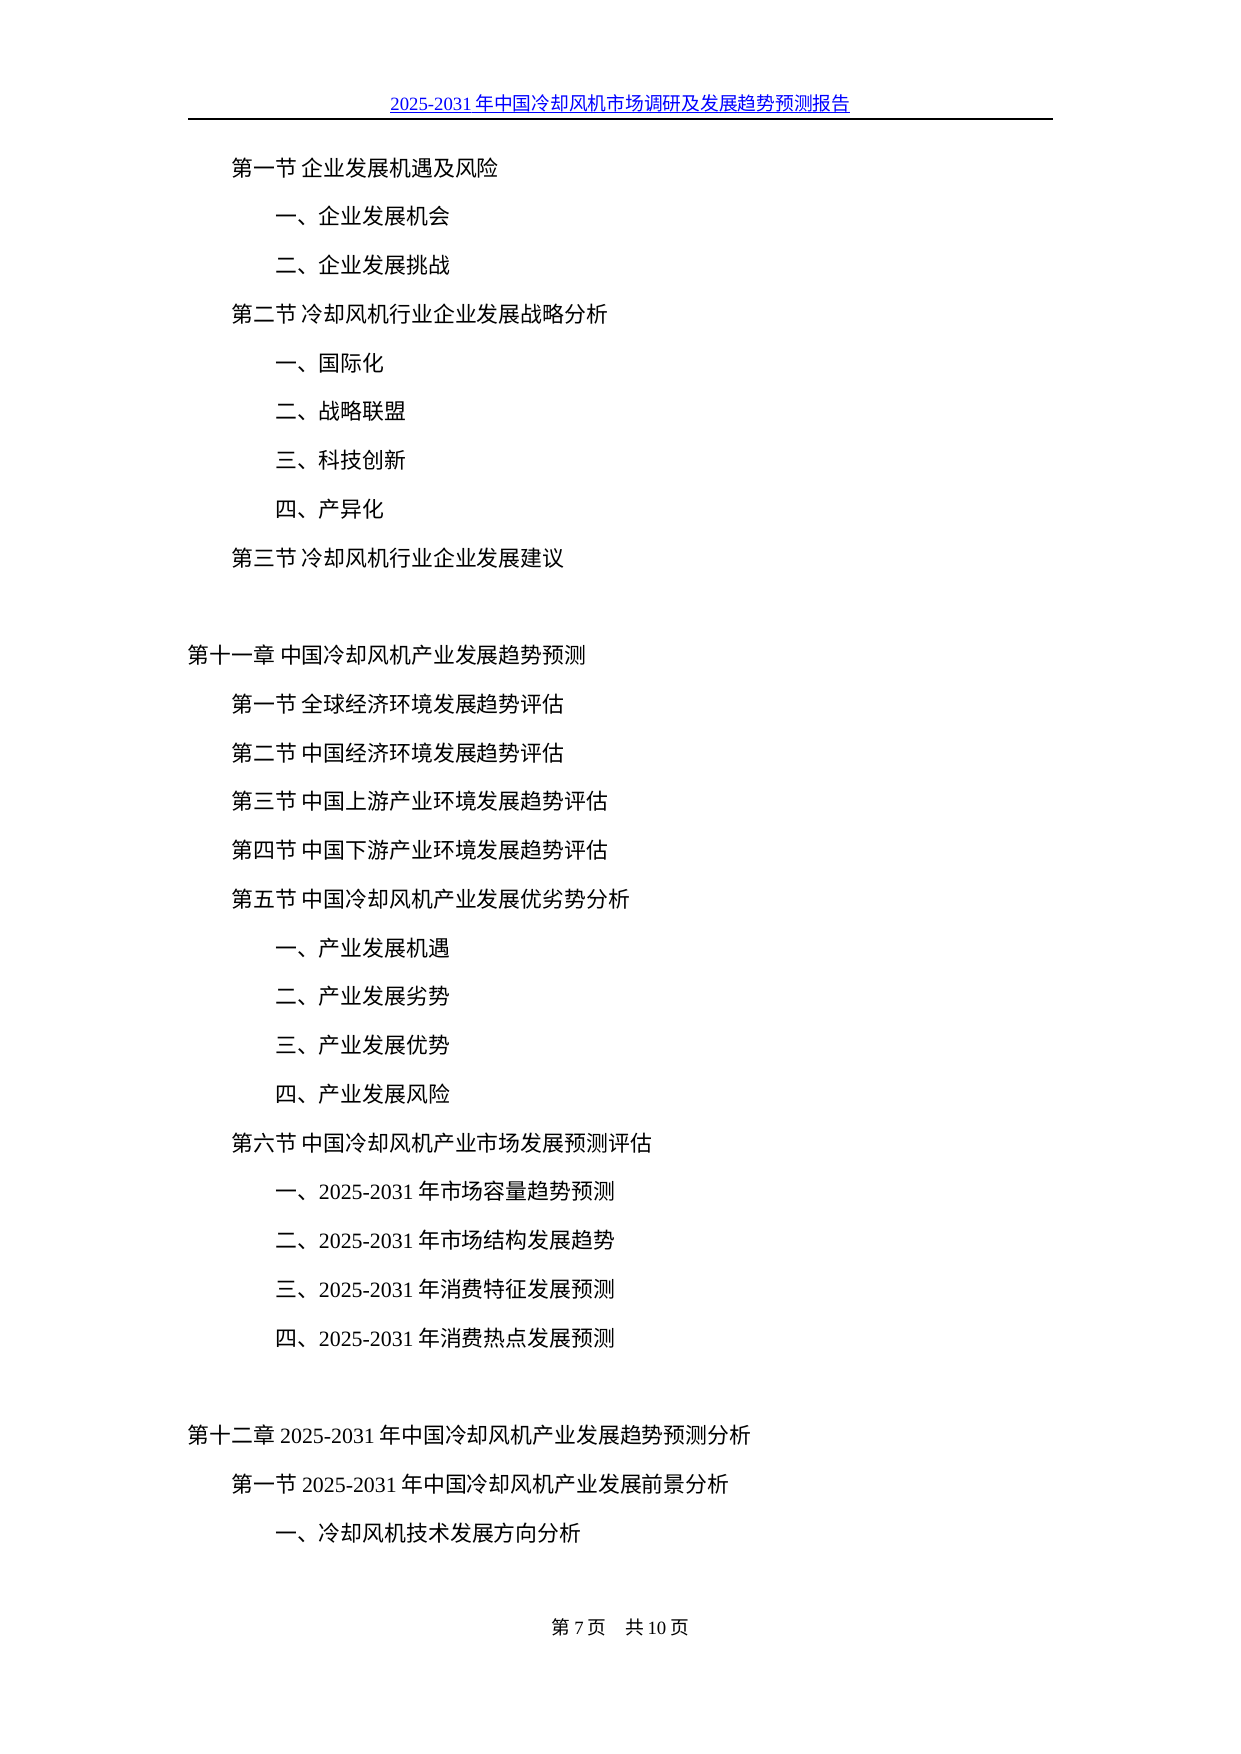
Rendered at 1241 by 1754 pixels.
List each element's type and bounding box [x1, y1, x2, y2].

text [187, 150, 1053, 1548]
